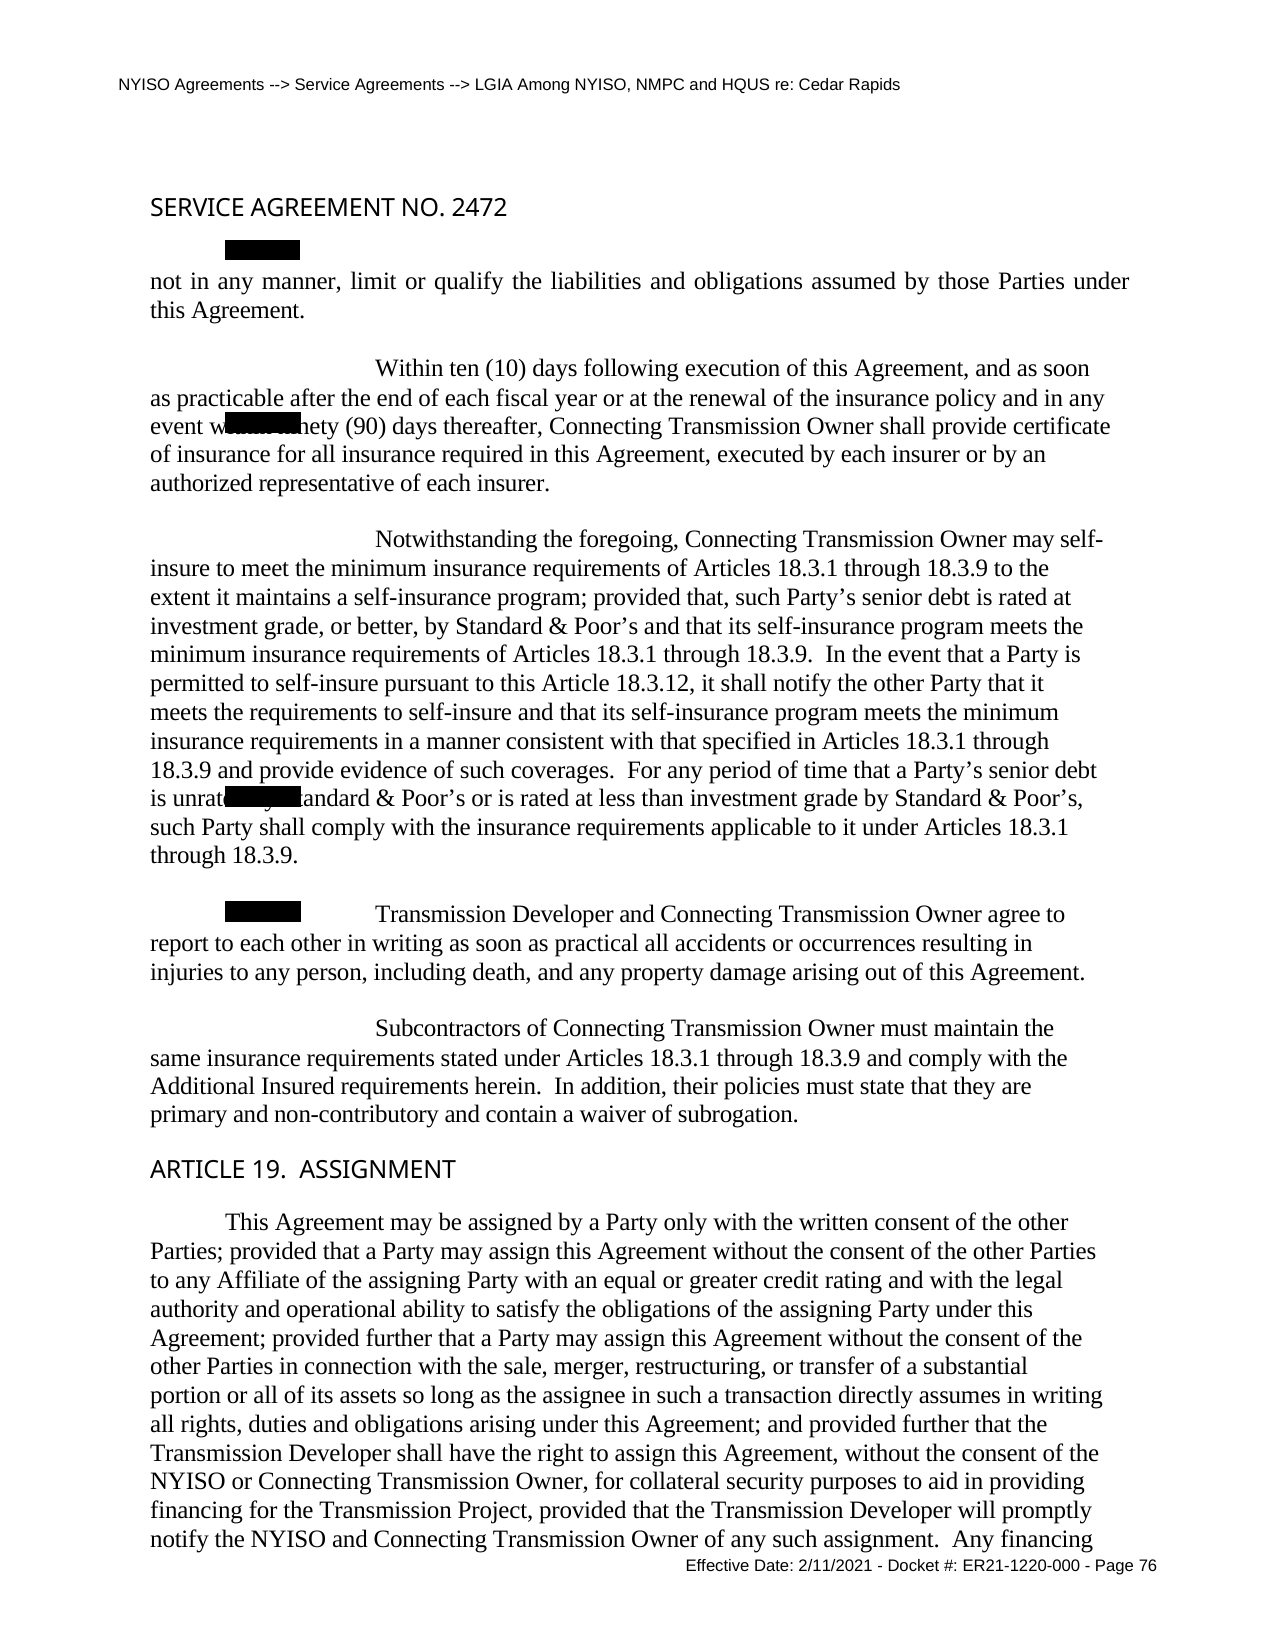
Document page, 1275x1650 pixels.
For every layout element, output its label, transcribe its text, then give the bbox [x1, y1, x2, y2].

text insure to meet the minimum insurance requirements of Articles 18.3.1 through 18.3.9 to the extent it maintains a self-insurance program; provided that, such Party’s senior debt is rated at investment grade, or better, by Standard & Poor’s and that its self-insurance program meets the minimum insurance requirements of Articles 18.3.1 through 18.3.9. In the event that a Party is permitted to self-insure pursuant to this Article 18.3.12, it shall notify the other Party that it meets the requirements to self-insure and that its self-insurance program meets the minimum insurance requirements in a manner consistent with that specified in Articles 18.3.1 through [150, 554, 1123, 755]
text SERVICE AGREEMENT NO. 2472 [150, 193, 1275, 222]
picture [225, 901, 301, 922]
text same insurance requirements stated under Articles 18.3.1 through 18.3.9 and comply with the Additional Insured requirements herein. In addition, their policies must state that they are primary and non-contributory and contain a waiver of subrogation. [150, 1043, 1106, 1128]
text report to each other in writing as soon as practical all accidents or occurrences resulting in [150, 928, 1275, 957]
text injuries to any person, including death, and any property damage arising out of this Agreement. [150, 957, 1275, 986]
text Transmission Developer and Connecting Transmission Owner agree to [375, 899, 1275, 928]
text as practicable after the end of each fiscal year or at the renewal of the insurance policy and in any event within ninety (90) days thereafter, Connecting Transmission Owner shall provide certificate of insurance for all insurance required in this Agreement, executed by each insurer or by an authorized representative of each insurer. [150, 383, 1131, 497]
text 18.3.9 and provide evidence of such coverages. For any period of time that a Party’s senior debt is unrated by Standard & Poor’s or is rated at less than investment grade by Standard & Poor’s, such Party shall comply with the insurance requirements applicable to it under Articles 18.3.1 through 18.3.9. [150, 756, 1136, 869]
text Within ten (10) days following execution of this Agreement, and as soon [375, 354, 1275, 382]
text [150, 1237, 1144, 1553]
text Notwithstanding the foregoing, Connecting Transmission Owner may self- [375, 524, 1275, 553]
text not in any manner, limit or qualify the liabilities and obligations assumed by those Parties under this Agreement. [150, 266, 1131, 324]
text Subcontractors of Connecting Transmission Owner must maintain the [375, 1014, 1275, 1042]
text This Agreement may be assigned by a Party only with the written consent of the other [225, 1208, 1275, 1236]
picture [225, 240, 300, 260]
text ARTICLE 19. ASSIGNMENT [150, 1156, 1275, 1184]
